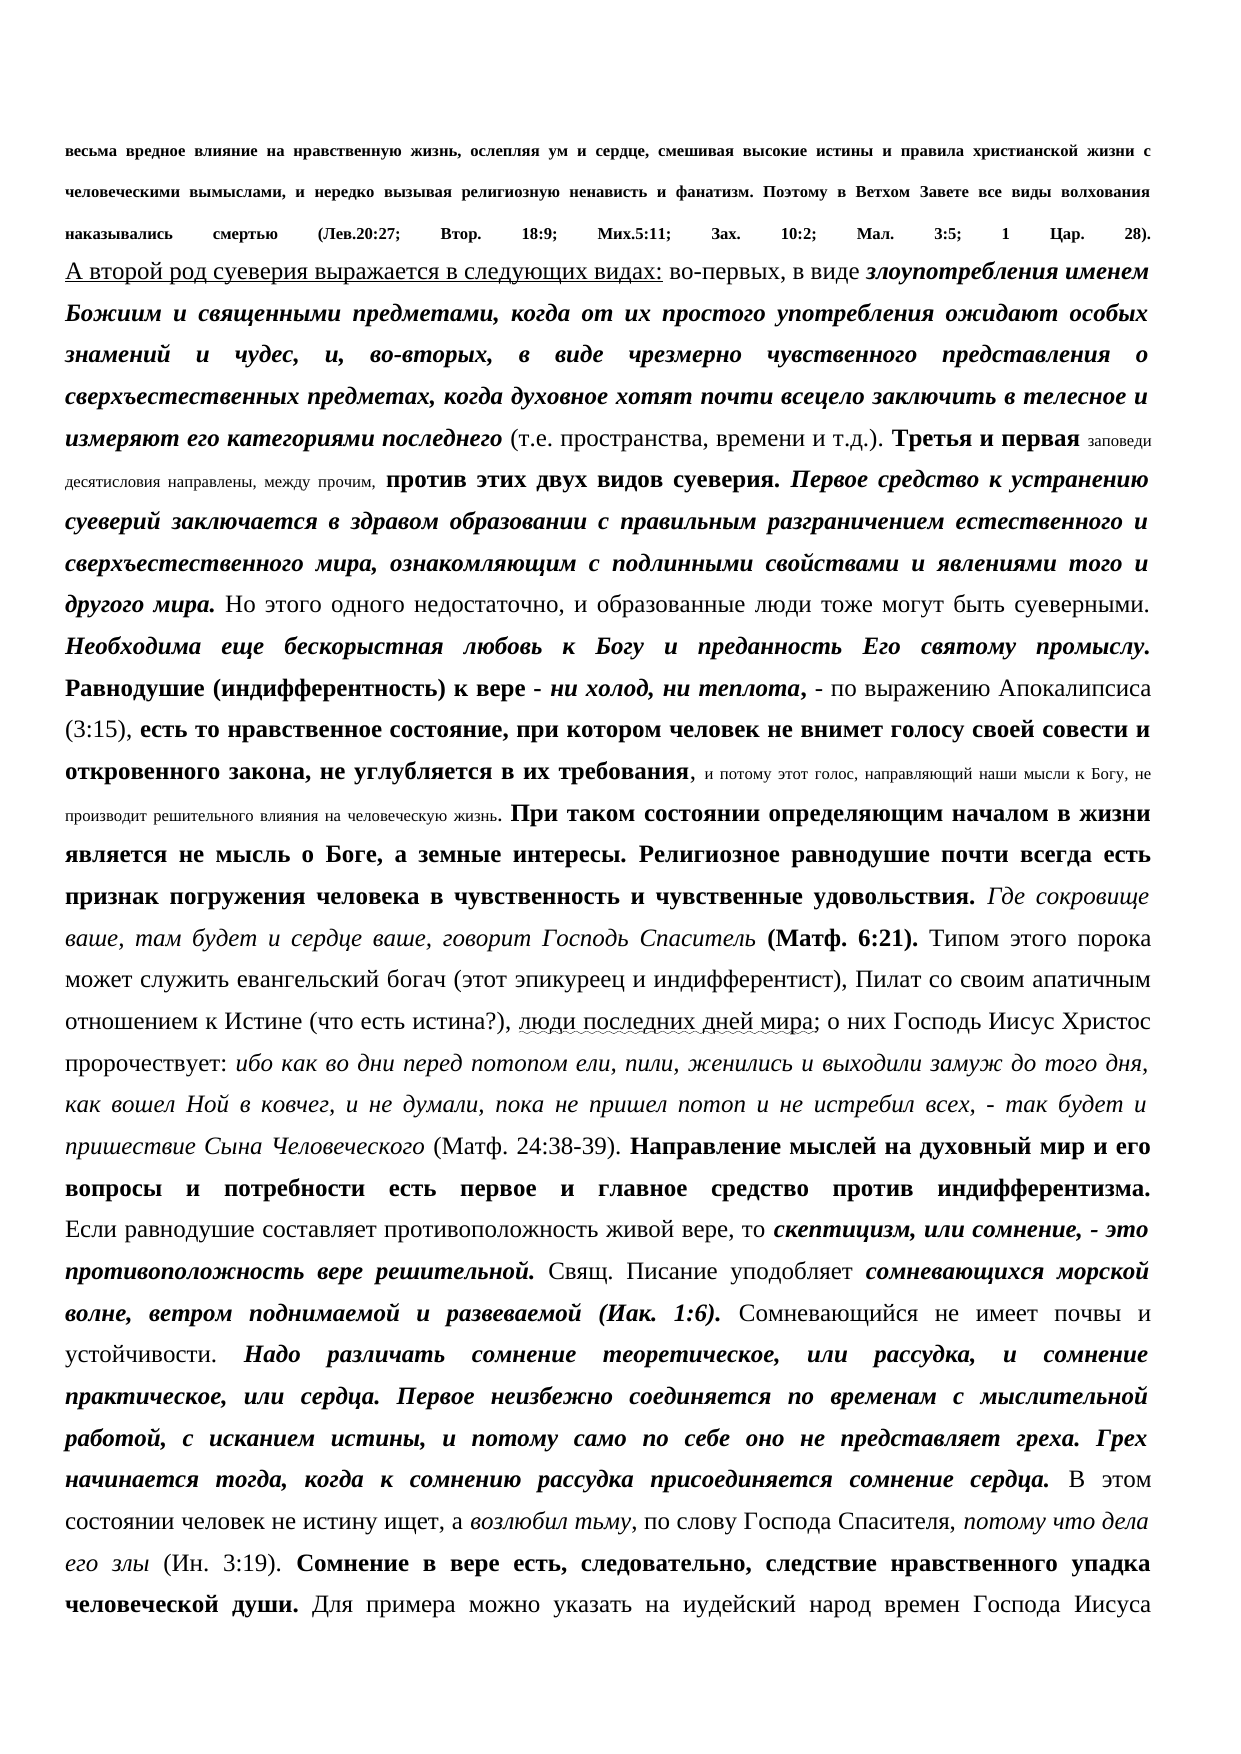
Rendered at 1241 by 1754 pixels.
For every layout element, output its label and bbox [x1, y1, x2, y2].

text [65, 118, 1152, 1618]
